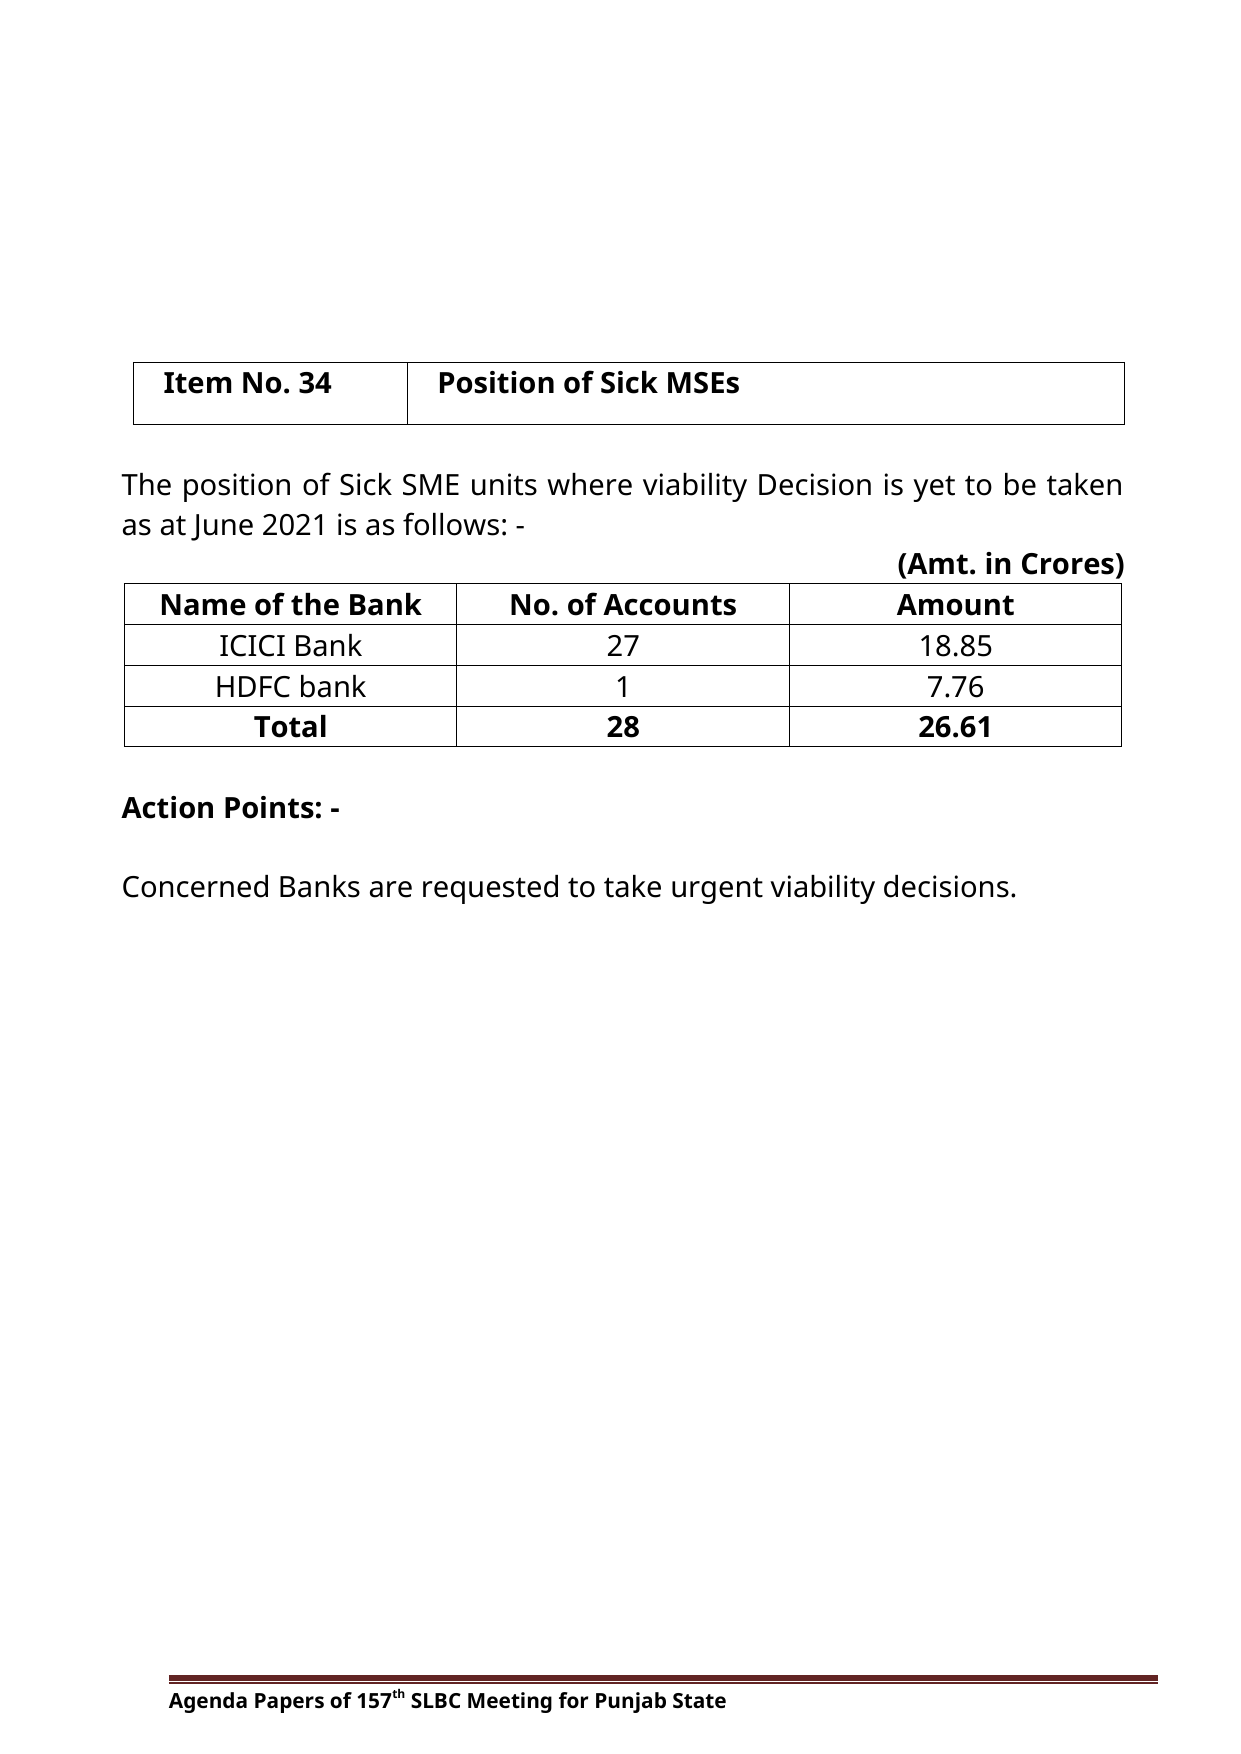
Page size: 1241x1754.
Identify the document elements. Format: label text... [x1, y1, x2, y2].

text The position of Sick SME units where viability Decision is yet to be taken as at June 2021 is as follows: - [121, 464, 1125, 544]
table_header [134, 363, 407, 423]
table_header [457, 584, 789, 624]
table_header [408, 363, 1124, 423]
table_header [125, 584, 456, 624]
text Action Points: - [121, 787, 1125, 827]
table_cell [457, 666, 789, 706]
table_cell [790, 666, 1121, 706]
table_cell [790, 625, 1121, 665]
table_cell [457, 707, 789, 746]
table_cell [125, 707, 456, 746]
text Concerned Banks are requested to take urgent viability decisions. [121, 866, 1125, 906]
text (Amt. in Crores) [121, 544, 1125, 583]
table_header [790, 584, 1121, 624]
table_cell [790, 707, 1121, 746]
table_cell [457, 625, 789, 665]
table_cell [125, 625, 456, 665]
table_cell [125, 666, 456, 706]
